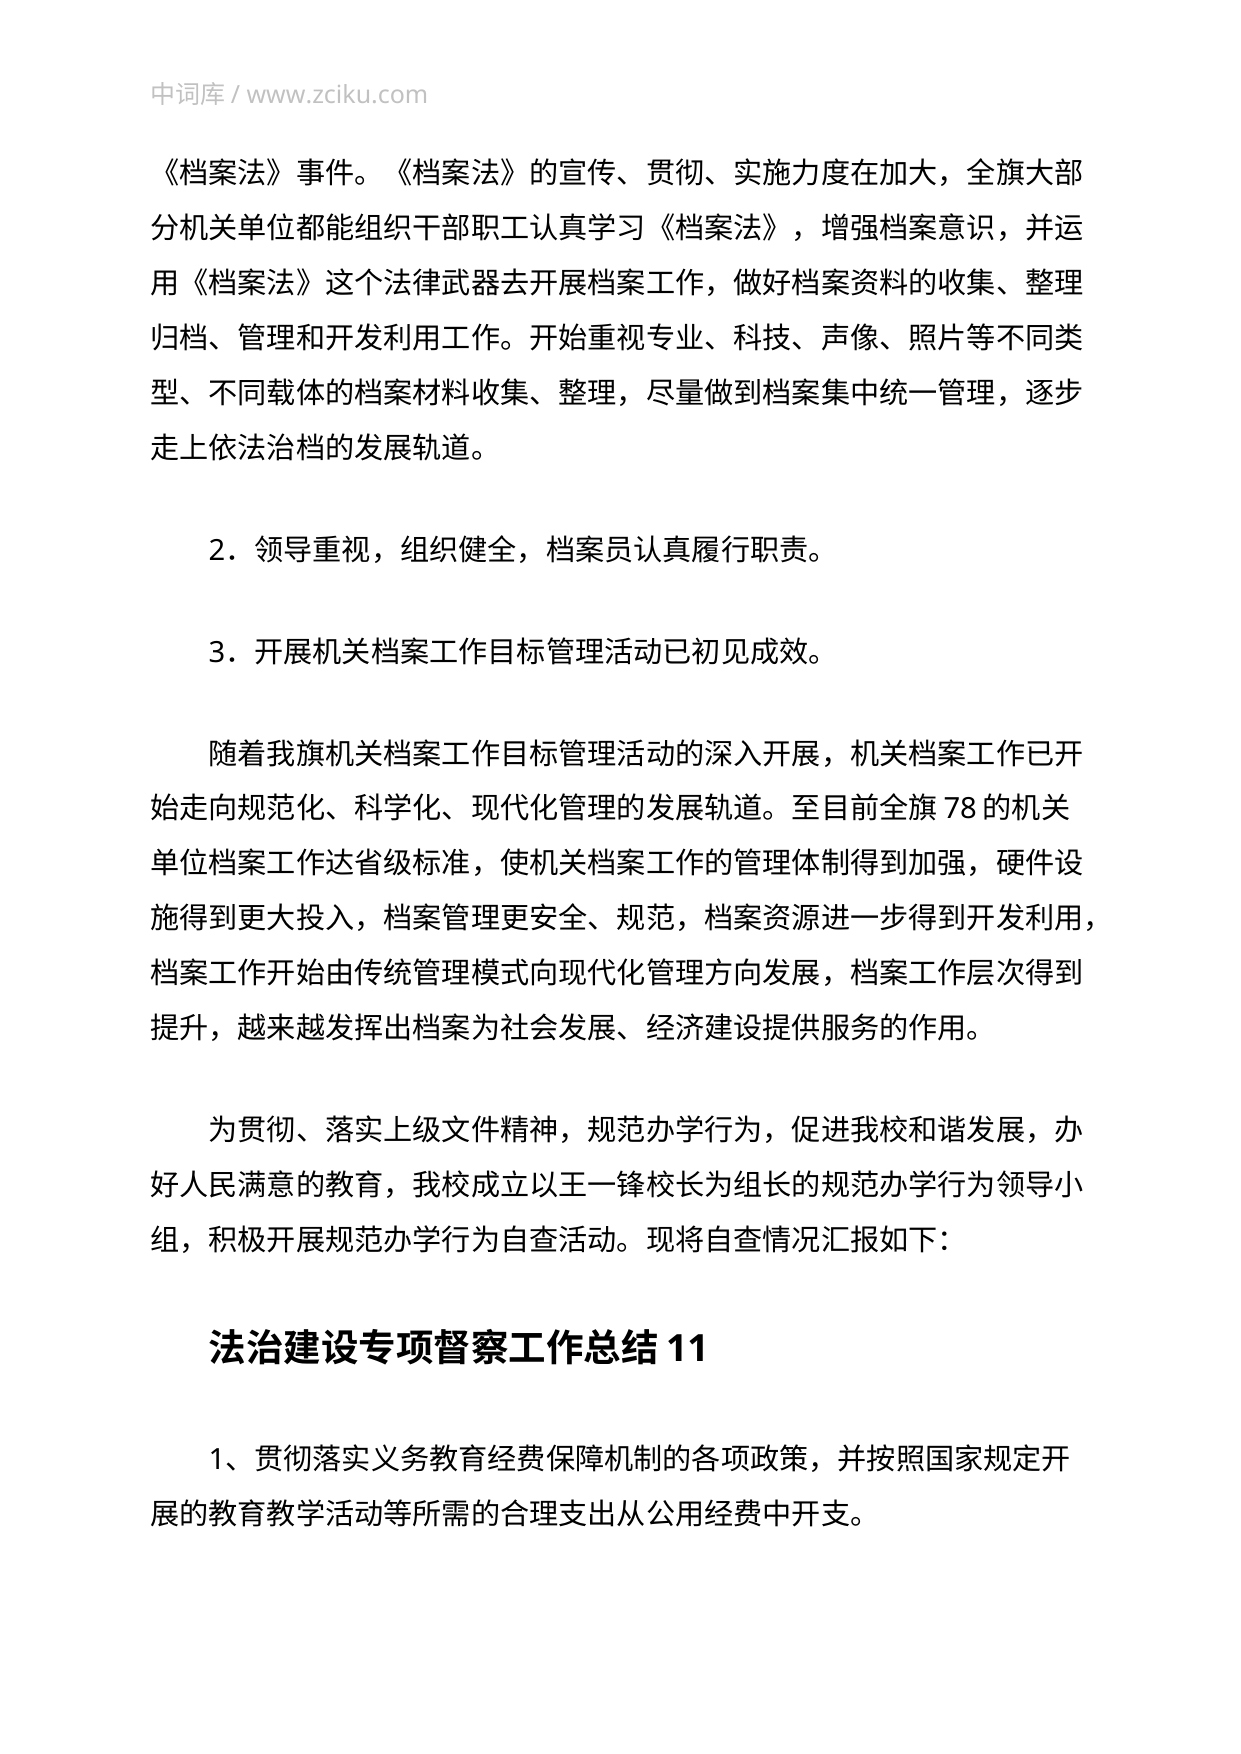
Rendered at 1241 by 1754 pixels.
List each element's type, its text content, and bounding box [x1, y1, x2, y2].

text 3．开展机关档案工作目标管理活动已初见成效。 [150, 628, 1090, 671]
text 为贯彻、落实上级文件精神，规范办学行为，促进我校和谐发展，办好人民满意的教育，我校成立以王一锋校长为组长的规范办学行为领导小组，积极开展规范办学行为自查活动。现将自查情况汇报如下： [150, 1107, 1090, 1259]
text 2．领导重视，组织健全，档案员认真履行职责。 [150, 526, 1090, 569]
text 法治建设专项督察工作总结11 [150, 1318, 1090, 1373]
text 1、贯彻落实义务教育经费保障机制的各项政策，并按照国家规定开展的教育教学活动等所需的合理支出从公用经费中开支。 [150, 1436, 1090, 1533]
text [150, 150, 1090, 467]
text 随着我旗机关档案工作目标管理活动的深入开展，机关档案工作已开始走向规范化、科学化、现代化管理的发展轨道。至目前全旗78的机关单位档案工作达省级标准，使机关档案工作的管理体制得到加强，硬件设施得到更大投入，档案管理更安全、规范，档案资源进一步得到开发利用，档案工作开始由传统管理模式向现代化管理方向发展，档案工作层次得到提升，越来越发挥出档案为社会发展、经济建设提供服务的作用。 [150, 730, 1090, 1047]
